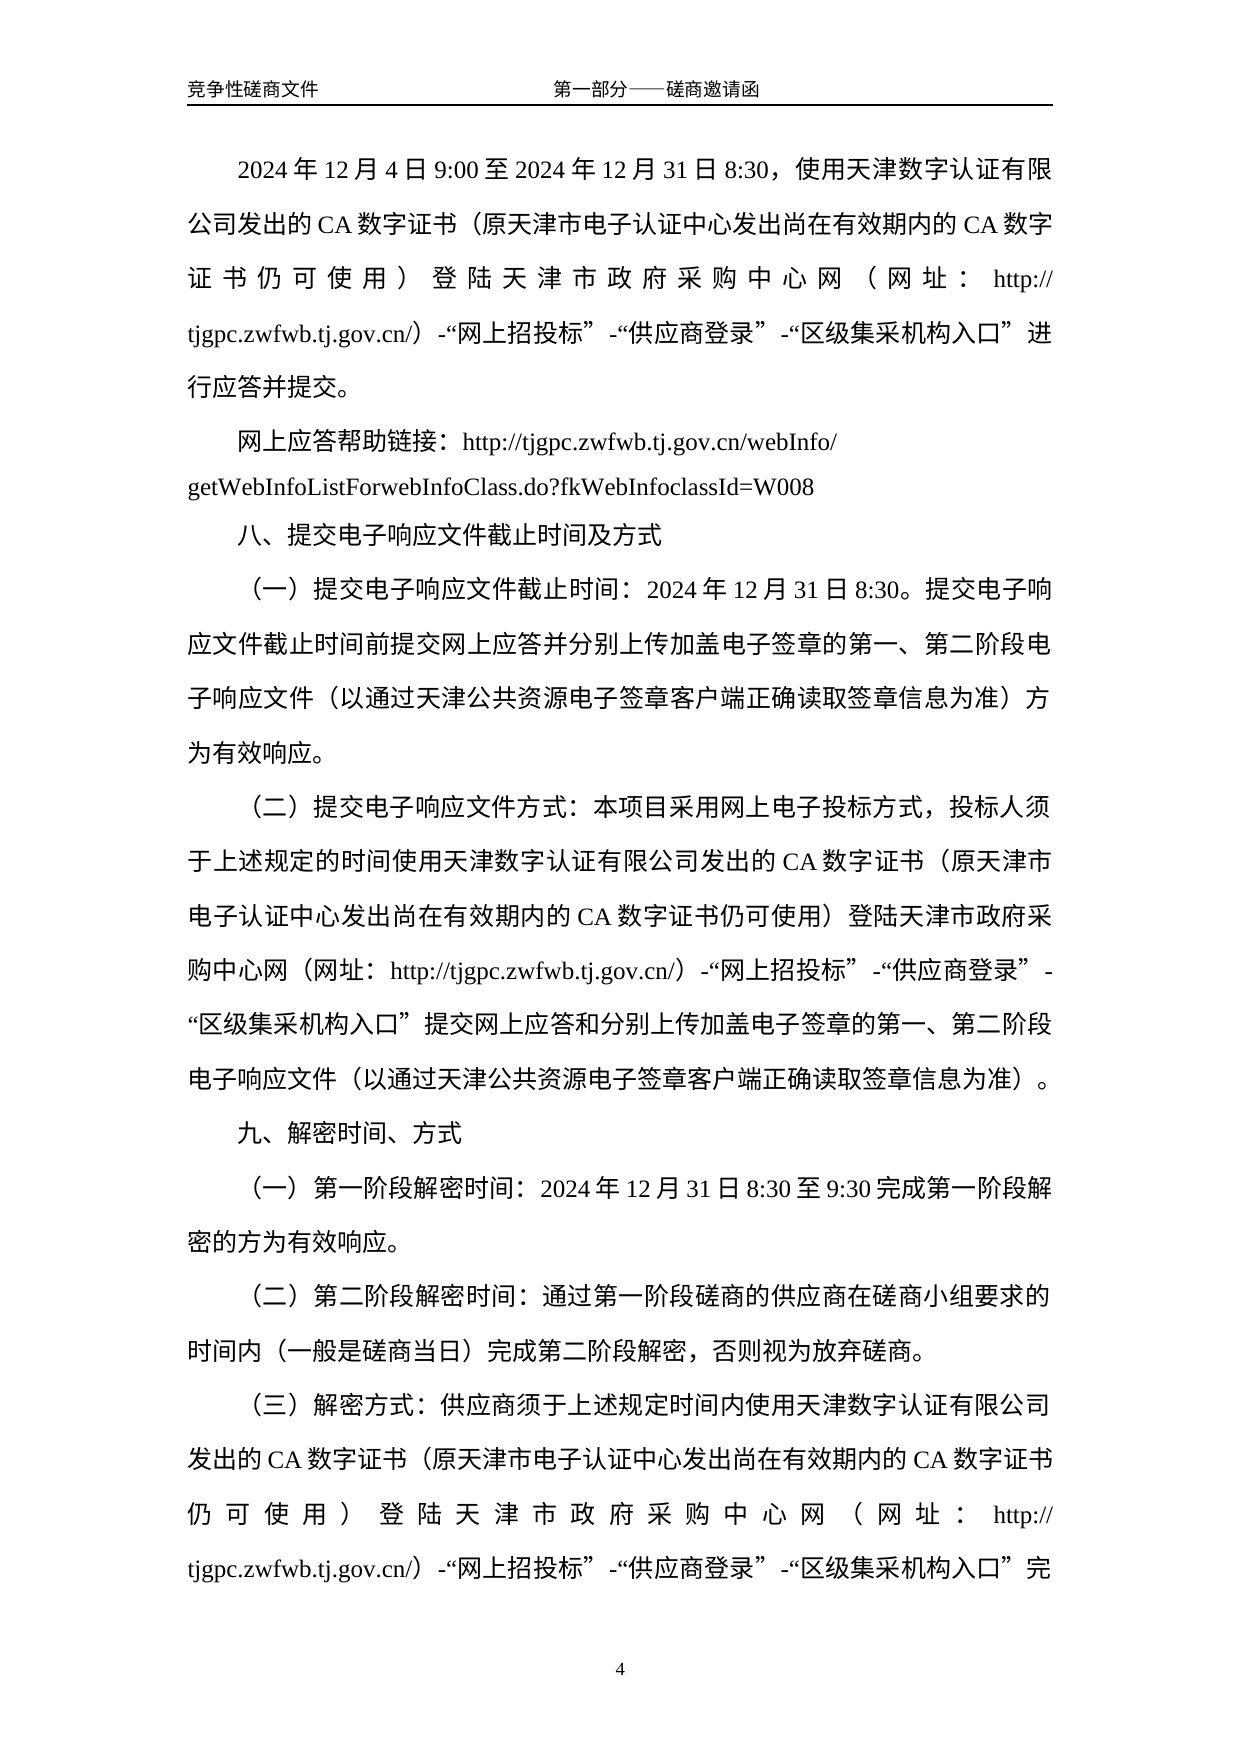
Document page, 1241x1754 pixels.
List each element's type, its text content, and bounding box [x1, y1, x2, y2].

text 八、提交电子响应文件截止时间及方式 [187, 516, 1053, 552]
text 九、解密时间、方式 [187, 1114, 1053, 1150]
text （一）第一阶段解密时间：2024年12月31日8:30至9:30完成第一阶段解密的方为有效响应。 [187, 1168, 1053, 1259]
text 2024年12月4日9:00至2024年12月31日8:30，使用天津数字认证有限公司发出的CA数字证书（原天津市电子认证中心发出尚在有效期内的CA数字证书仍可使用）登陆天津市政府采购中心网（网址：http://tjgpc.zwfwb.tj.gov.cn/）-“网上招投标”-“供应商登录”-“区级集采机构入口”进行应答并提交。 [187, 150, 1053, 404]
text 网上应答帮助链接：http://tjgpc.zwfwb.tj.gov.cn/webInfo/getWebInfoListForwebInfoClass.do?fkWebInfoclassId=W008 [187, 422, 1053, 501]
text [187, 1386, 1053, 1585]
text （二）提交电子响应文件方式：本项目采用网上电子投标方式，投标人须于上述规定的时间使用天津数字认证有限公司发出的CA数字证书（原天津市电子认证中心发出尚在有效期内的CA数字证书仍可使用）登陆天津市政府采购中心网（网址：http://tjgpc.zwfwb.tj.gov.cn/）-“网上招投标”-“供应商登录”-“区级集采机构入口”提交网上应答和分别上传加盖电子签章的第一、第二阶段电子响应文件（以通过天津公共资源电子签章客户端正确读取签章信息为准）。 [187, 787, 1053, 1096]
text （一）提交电子响应文件截止时间：2024年12月31日8:30。提交电子响应文件截止时间前提交网上应答并分别上传加盖电子签章的第一、第二阶段电子响应文件（以通过天津公共资源电子签章客户端正确读取签章信息为准）方为有效响应。 [187, 570, 1053, 769]
text （二）第二阶段解密时间：通过第一阶段磋商的供应商在磋商小组要求的时间内（一般是磋商当日）完成第二阶段解密，否则视为放弃磋商。 [187, 1277, 1053, 1367]
